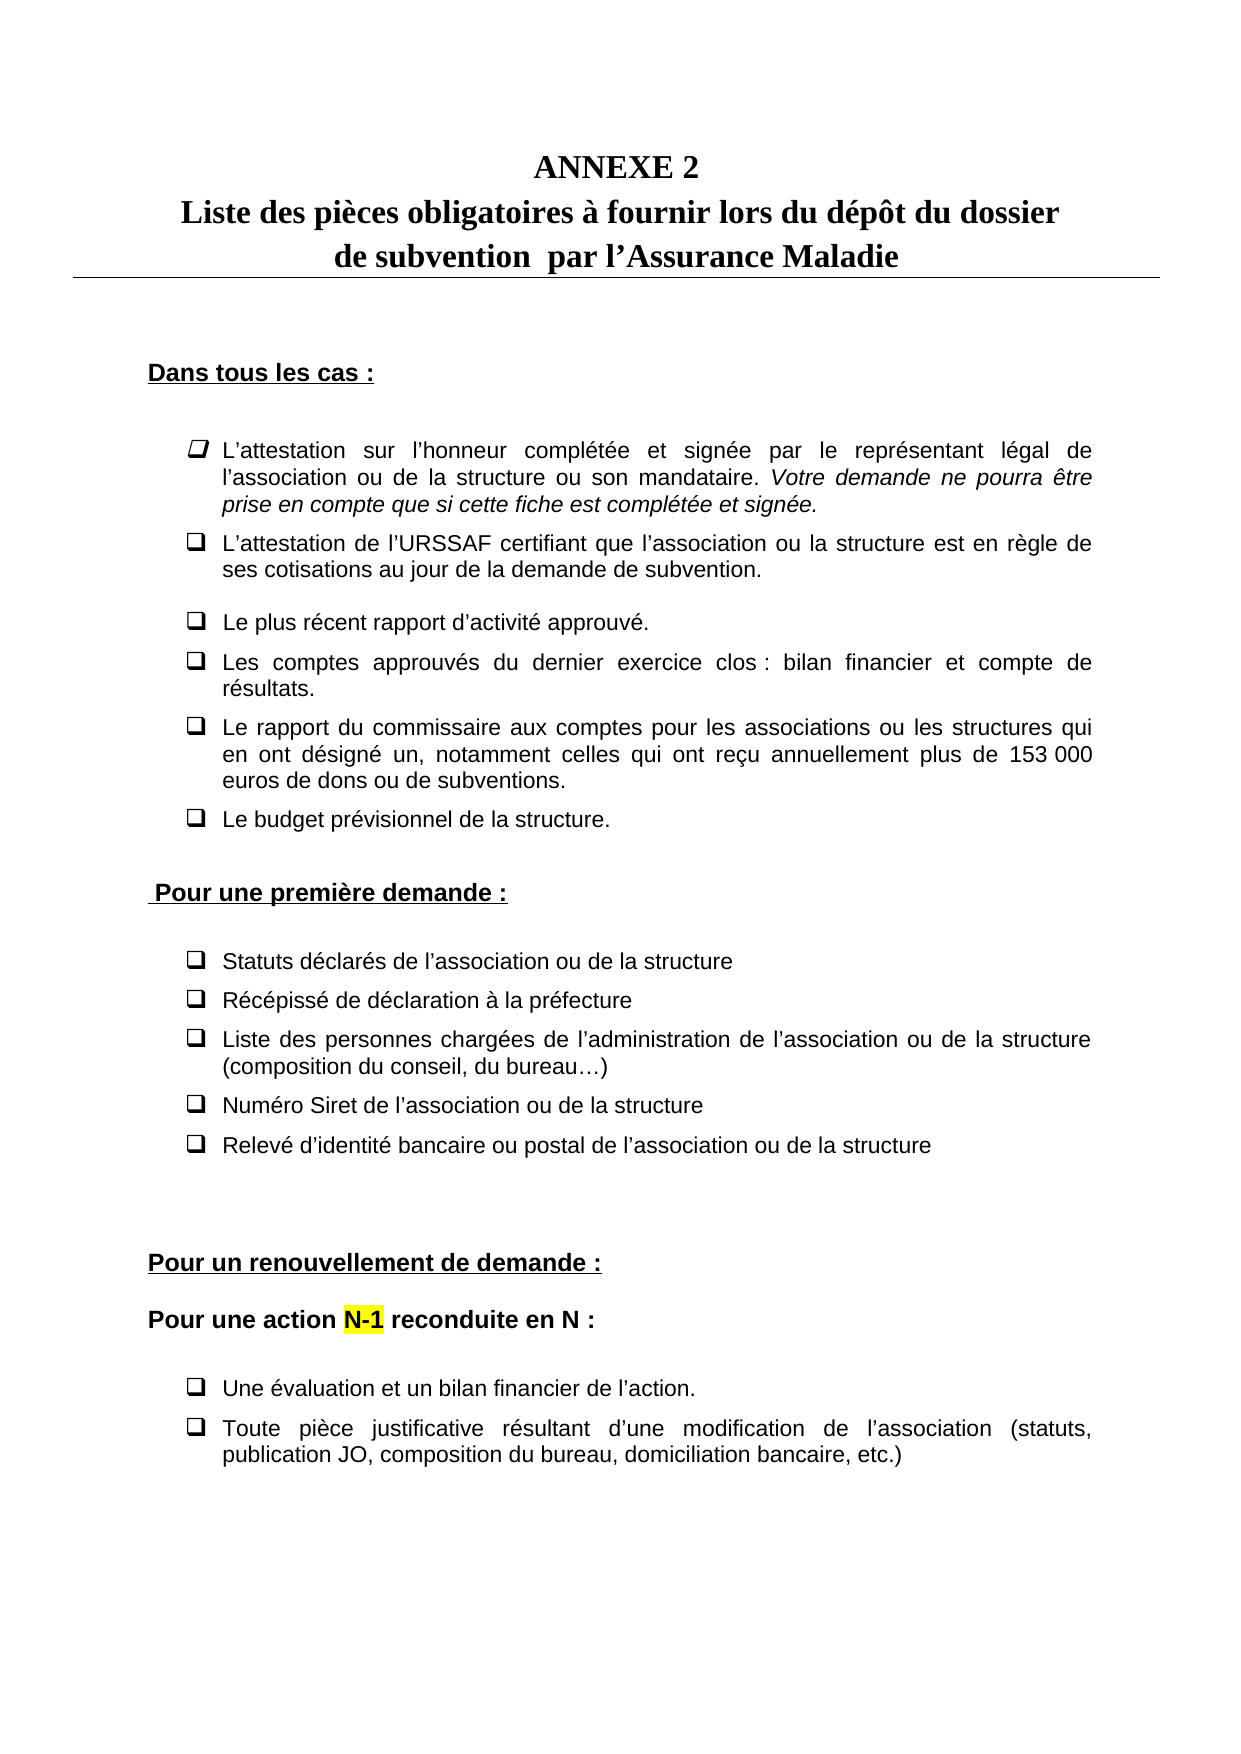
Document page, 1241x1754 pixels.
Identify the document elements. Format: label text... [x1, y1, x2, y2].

text Pour un renouvellement de demande : [148, 1248, 1093, 1276]
text Pour une action N-1 reconduite en N : [148, 1305, 344, 1334]
list L’attestation sur l’honneur complétée et signée par le représentant légal de l’association ou de la structure ou son mandataire. Votre demande ne pourra être prise en compte que si cette fiche est complétée et signée. [185, 437, 1093, 517]
text Dans tous les cas : [148, 358, 1093, 387]
list Relevé d’identité bancaire ou postal de l’association ou de la structure [185, 1132, 1093, 1158]
text de subvention par l’Assurance Maladie [73, 237, 1160, 277]
text Pour une première demande : [148, 878, 1093, 906]
list L’attestation de l’URSSAF certifiant que l’association ou la structure est en règle de ses cotisations au jour de la demande de subvention. [185, 529, 1093, 583]
text Liste des pièces obligatoires à fournir lors du dépôt du dossier [73, 192, 1160, 231]
list Toute pièce justificative résultant d’une modification de l’association (statuts, publication JO, composition du bureau, domiciliation bancaire, etc.) [185, 1414, 1093, 1468]
list Le rapport du commissaire aux comptes pour les associations ou les structures qui en ont désigné un, notamment celles qui ont reçu annuellement plus de 153 000 euros de dons ou de subventions. [185, 714, 1093, 794]
list Les comptes approuvés du dernier exercice clos : bilan financier et compte de résultats. [185, 648, 1093, 702]
text ANNEXE 2 [73, 148, 1160, 186]
list Récépissé de déclaration à la préfecture [185, 987, 1093, 1014]
list Statuts déclarés de l’association ou de la structure [185, 948, 1093, 974]
list Le plus récent rapport d’activité approuvé. [185, 609, 1093, 636]
list Une évaluation et un bilan financier de l’action. [185, 1375, 1093, 1402]
text Pour une action N-1 reconduite en N : [384, 1305, 1093, 1334]
list Numéro Siret de l’association ou de la structure [185, 1092, 1093, 1119]
list Le budget prévisionnel de la structure. [185, 806, 1093, 833]
list Liste des personnes chargées de l’administration de l’association ou de la structure (composition du conseil, du bureau…) [185, 1026, 1093, 1080]
